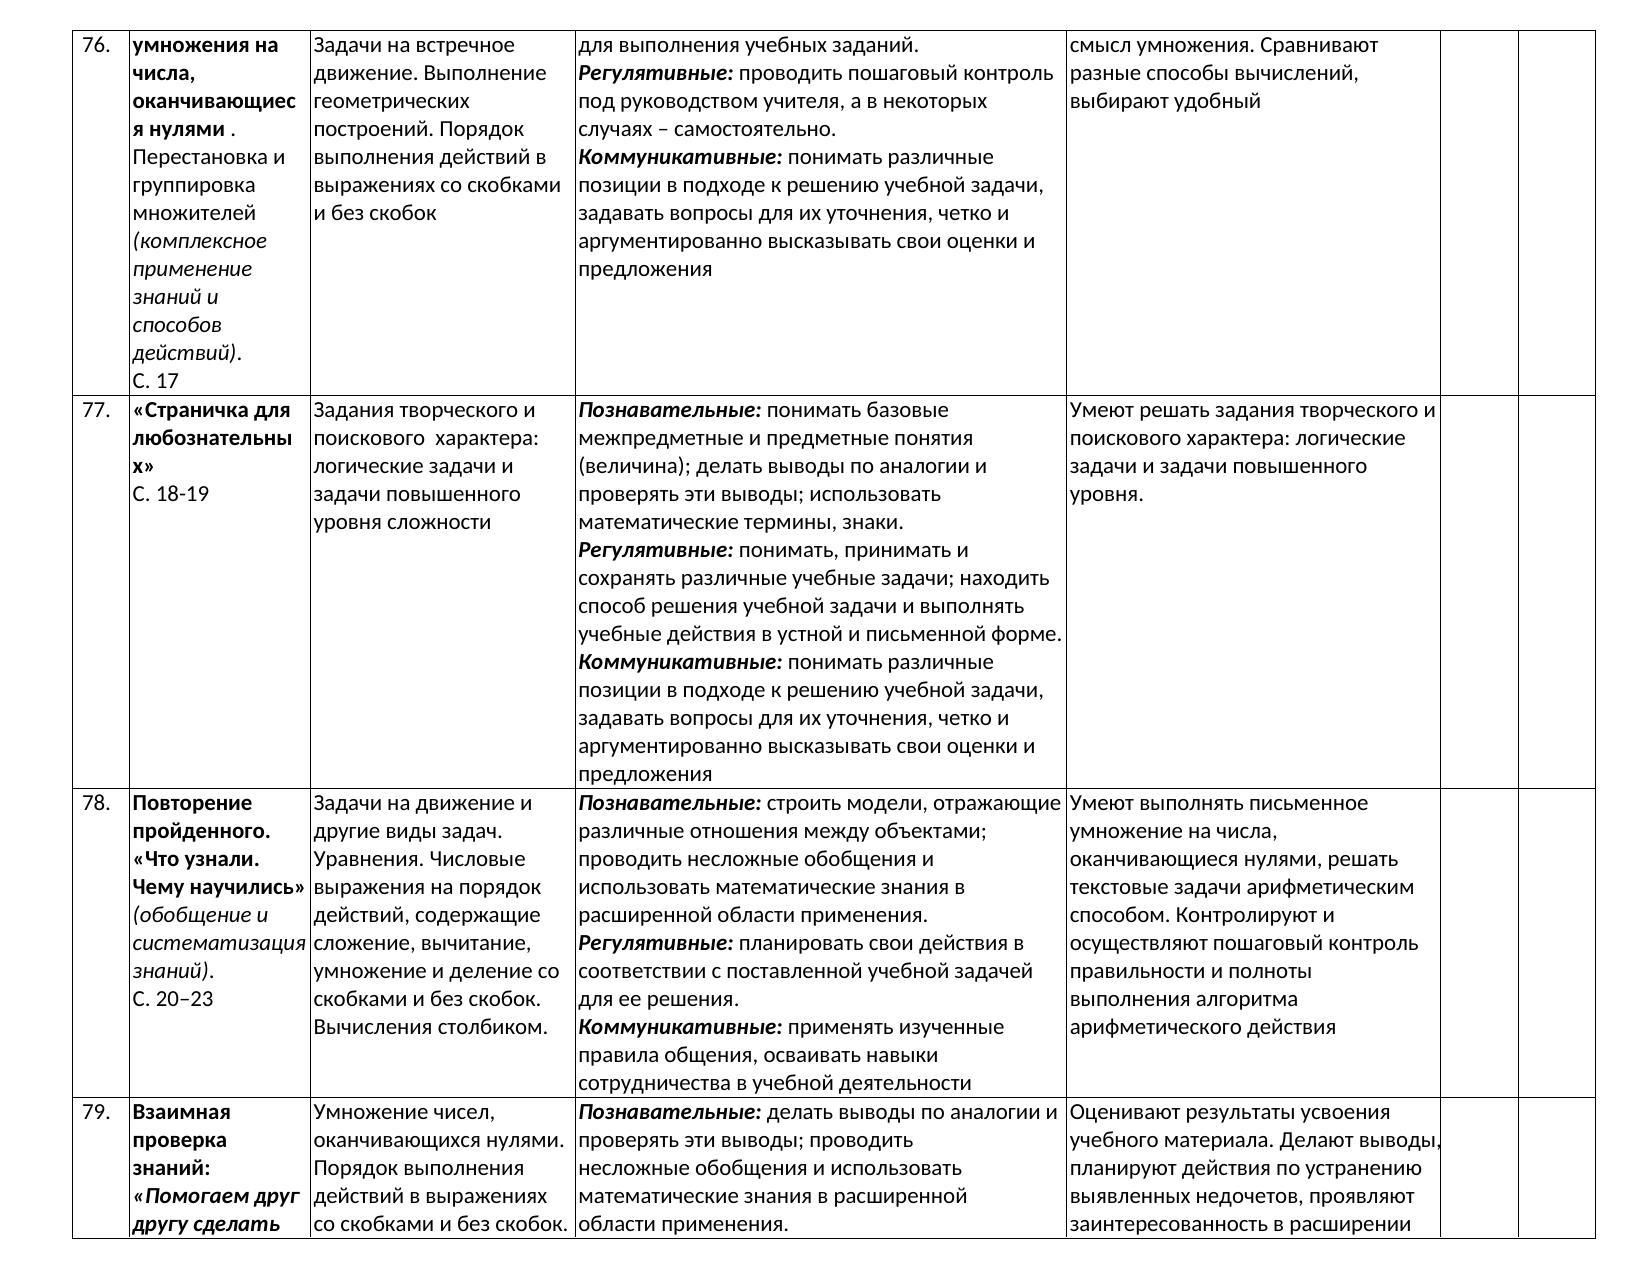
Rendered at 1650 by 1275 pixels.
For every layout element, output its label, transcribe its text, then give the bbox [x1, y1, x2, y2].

table_cell [1441, 31, 1518, 394]
table_cell Познавательные: понимать базовые межпредметные и предметные понятия (величина); делать выводы по аналогии и проверять эти выводы; использовать математические термины, знаки. Регулятивные: понимать, принимать и сохранять различные учебные задачи; находить способ решения учебной задачи и выполнять учебные действия в устной и письменной форме. Коммуникативные: понимать различные позиции в подходе к решению учебной задачи, задавать вопросы для их уточнения, четко и аргументированно высказывать свои оценки и предложения [576, 396, 1066, 788]
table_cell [130, 31, 310, 394]
table_cell [1519, 31, 1595, 394]
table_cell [311, 1098, 575, 1237]
table_cell [73, 396, 129, 788]
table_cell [130, 1098, 310, 1237]
table_cell «Страничка для любознательных» С. 18-19 [130, 396, 310, 788]
table_cell [1519, 1098, 1595, 1237]
table_cell Познавательные: строить модели, отражающие различные отношения между объектами; проводить несложные обобщения и использовать математические знания в расширенной области применения. Регулятивные: планировать свои действия в соответствии с поставленной учебной задачей для ее решения. Коммуникативные: применять изученные правила общения, осваивать навыки сотрудничества в учебной деятельности [576, 789, 1066, 1097]
table_cell [1519, 789, 1595, 1097]
table_cell Умеют выполнять письменное умножение на числа, оканчивающиеся нулями, решать текстовые задачи арифметическим способом. Контролируют и осуществляют пошаговый контроль правильности и полноты выполнения алгоритма арифметического действия [1067, 789, 1440, 1097]
table_cell Повторение пройденного. «Что узнали. Чему научились» (обобщение и систематизация знаний). С. 20–23 [130, 789, 310, 1097]
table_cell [1067, 31, 1440, 394]
table_cell Умеют решать задания творческого и поискового характера: логические задачи и задачи повышенного уровня. [1067, 396, 1440, 788]
table_cell [1519, 396, 1595, 788]
table_cell [73, 1098, 129, 1237]
table_cell [73, 789, 129, 1097]
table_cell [311, 31, 575, 394]
table_cell [1441, 1098, 1518, 1237]
table_cell [1441, 396, 1518, 788]
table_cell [576, 31, 1066, 394]
table_cell Задачи на движение и другие виды задач. Уравнения. Числовые выражения на порядок действий, содержащие сложение, вычитание, умножение и деление со скобками и без скобок. Вычисления столбиком. [311, 789, 575, 1097]
table_cell [1441, 789, 1518, 1097]
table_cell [576, 1098, 1066, 1237]
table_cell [1067, 1098, 1440, 1237]
table_cell Задания творческого и поискового характера: логические задачи и задачи повышенного уровня сложности [311, 396, 575, 788]
table_cell [73, 31, 129, 394]
